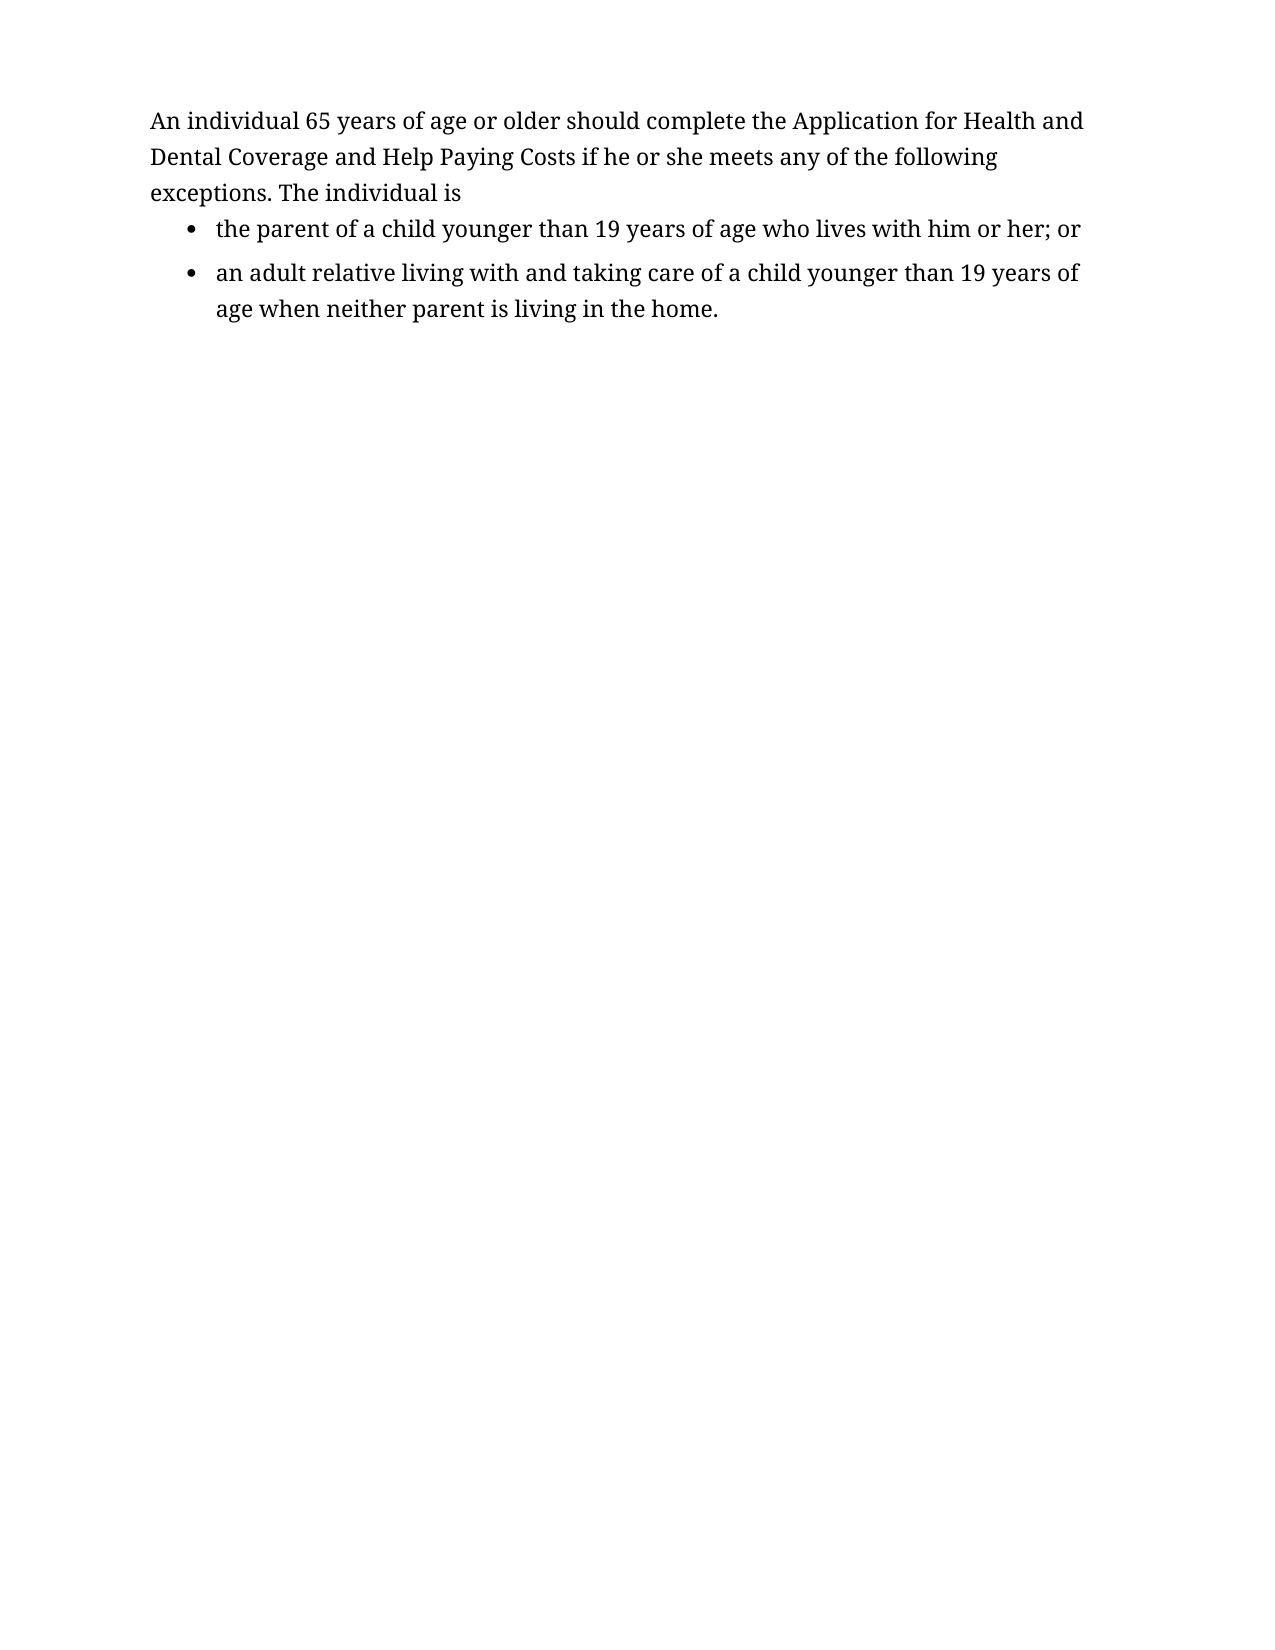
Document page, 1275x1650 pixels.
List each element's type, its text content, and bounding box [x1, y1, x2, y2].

text An individual 65 years of age or older should complete the Application for Health and Dental Coverage and Help Paying Costs if he or she meets any of the following exceptions. The individual is [150, 105, 1102, 208]
list an adult relative living with and taking care of a child younger than 19 years of age when neither parent is living in the home. [187, 257, 1102, 324]
list the parent of a child younger than 19 years of age who lives with him or her; or [187, 213, 1102, 244]
